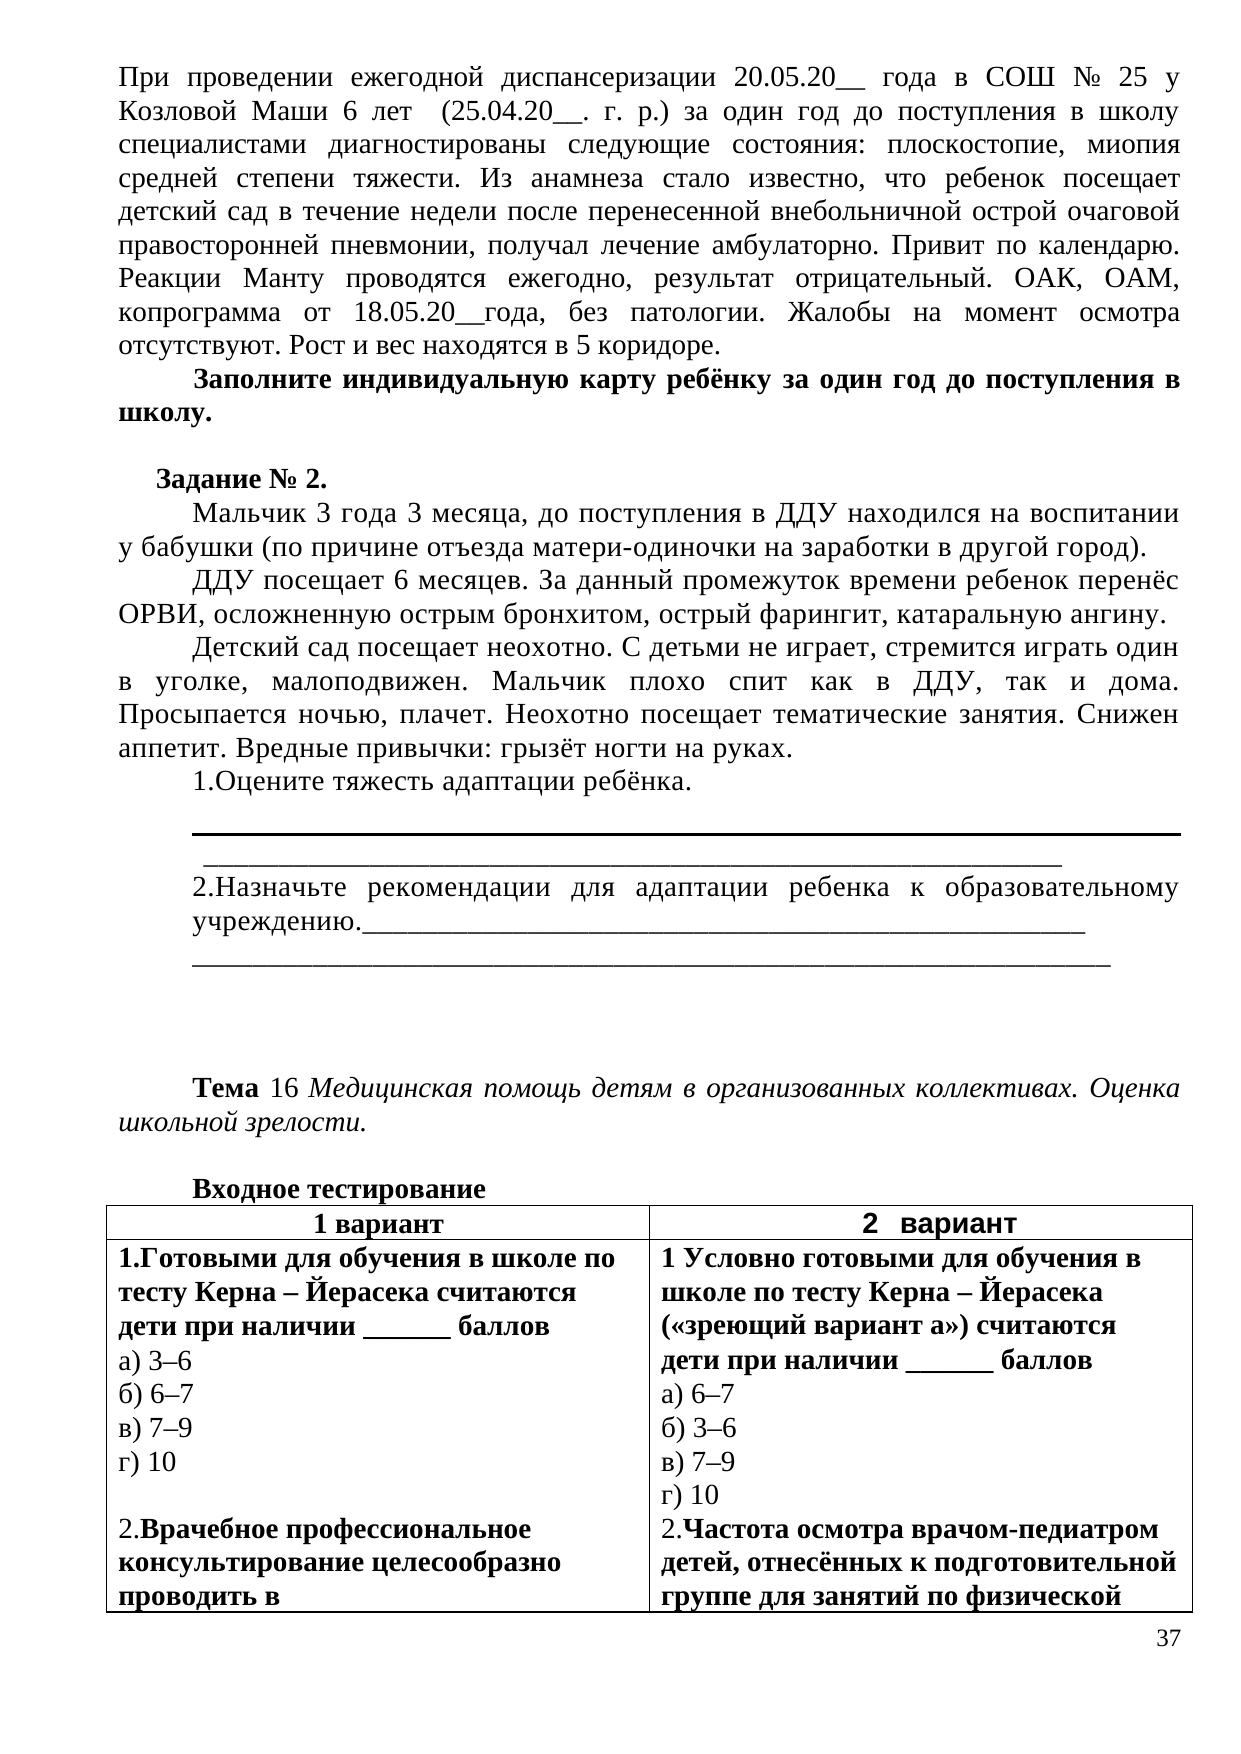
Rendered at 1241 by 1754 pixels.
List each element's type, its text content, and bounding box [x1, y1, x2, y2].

text _________________________________________________________ [118, 836, 1181, 869]
text Мальчик 3 года 3 месяца, до поступления в ДДУ находился на воспитании у бабушки (по причине отъезда матери-одиночки на заработки в другой город). [118, 495, 1181, 562]
text 1.Оцените тяжесть адаптации ребёнка. [192, 763, 1181, 797]
table_header 1 вариант [107, 1206, 649, 1239]
text Задание № 2. [156, 462, 1181, 495]
text Детский сад посещает неохотно. С детьми не играет, стремится играть один в уголке, малоподвижен. Мальчик плохо спит как в ДДУ, так и дома. Просыпается ночью, плачет. Неохотно посещает тематические занятия. Снижен аппетит. Вредные привычки: грызёт ногти на руках. [118, 629, 1181, 763]
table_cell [107, 1240, 649, 1611]
text Заполните индивидуальную карту ребёнку за один год до поступления в школу. [118, 361, 1181, 428]
text Тема 16 Медицинская помощь детям в организованных коллективах. Оценка школьной зрелости. [118, 1071, 1181, 1138]
text ДДУ посещает 6 месяцев. За данный промежуток времени ребенок перенёс ОРВИ, осложненную острым бронхитом, острый фарингит, катаральную ангину. [118, 562, 1181, 629]
text 2.Назначьте рекомендации для адаптации ребенка к образовательному учреждению.________________________________________________ [192, 869, 1181, 936]
table_header вариант [650, 1206, 1192, 1239]
text При проведении ежегодной диспансеризации 20.05.20__ года в СОШ № 25 у Козловой Маши 6 лет (25.04.20__. г. р.) за один год до поступления в школу специалистами диагностированы следующие состояния: плоскостопие, миопия средней степени тяжести. Из анамнеза стало известно, что ребенок посещает детский сад в течение недели после перенесенной внебольничной острой очаговой правосторонней пневмонии, получал лечение амбулаторно. Привит по календарю. Реакции Манту проводятся ежегодно, результат отрицательный. ОАК, ОАМ, копрограмма от 18.05.20__года, без патологии. Жалобы на момент осмотра отсутствуют. Рост и вес находятся в 5 коридоре. [118, 59, 1181, 361]
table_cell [650, 1240, 1192, 1611]
text _____________________________________________________________ [192, 936, 1181, 970]
text Входное тестирование [118, 1171, 1181, 1205]
